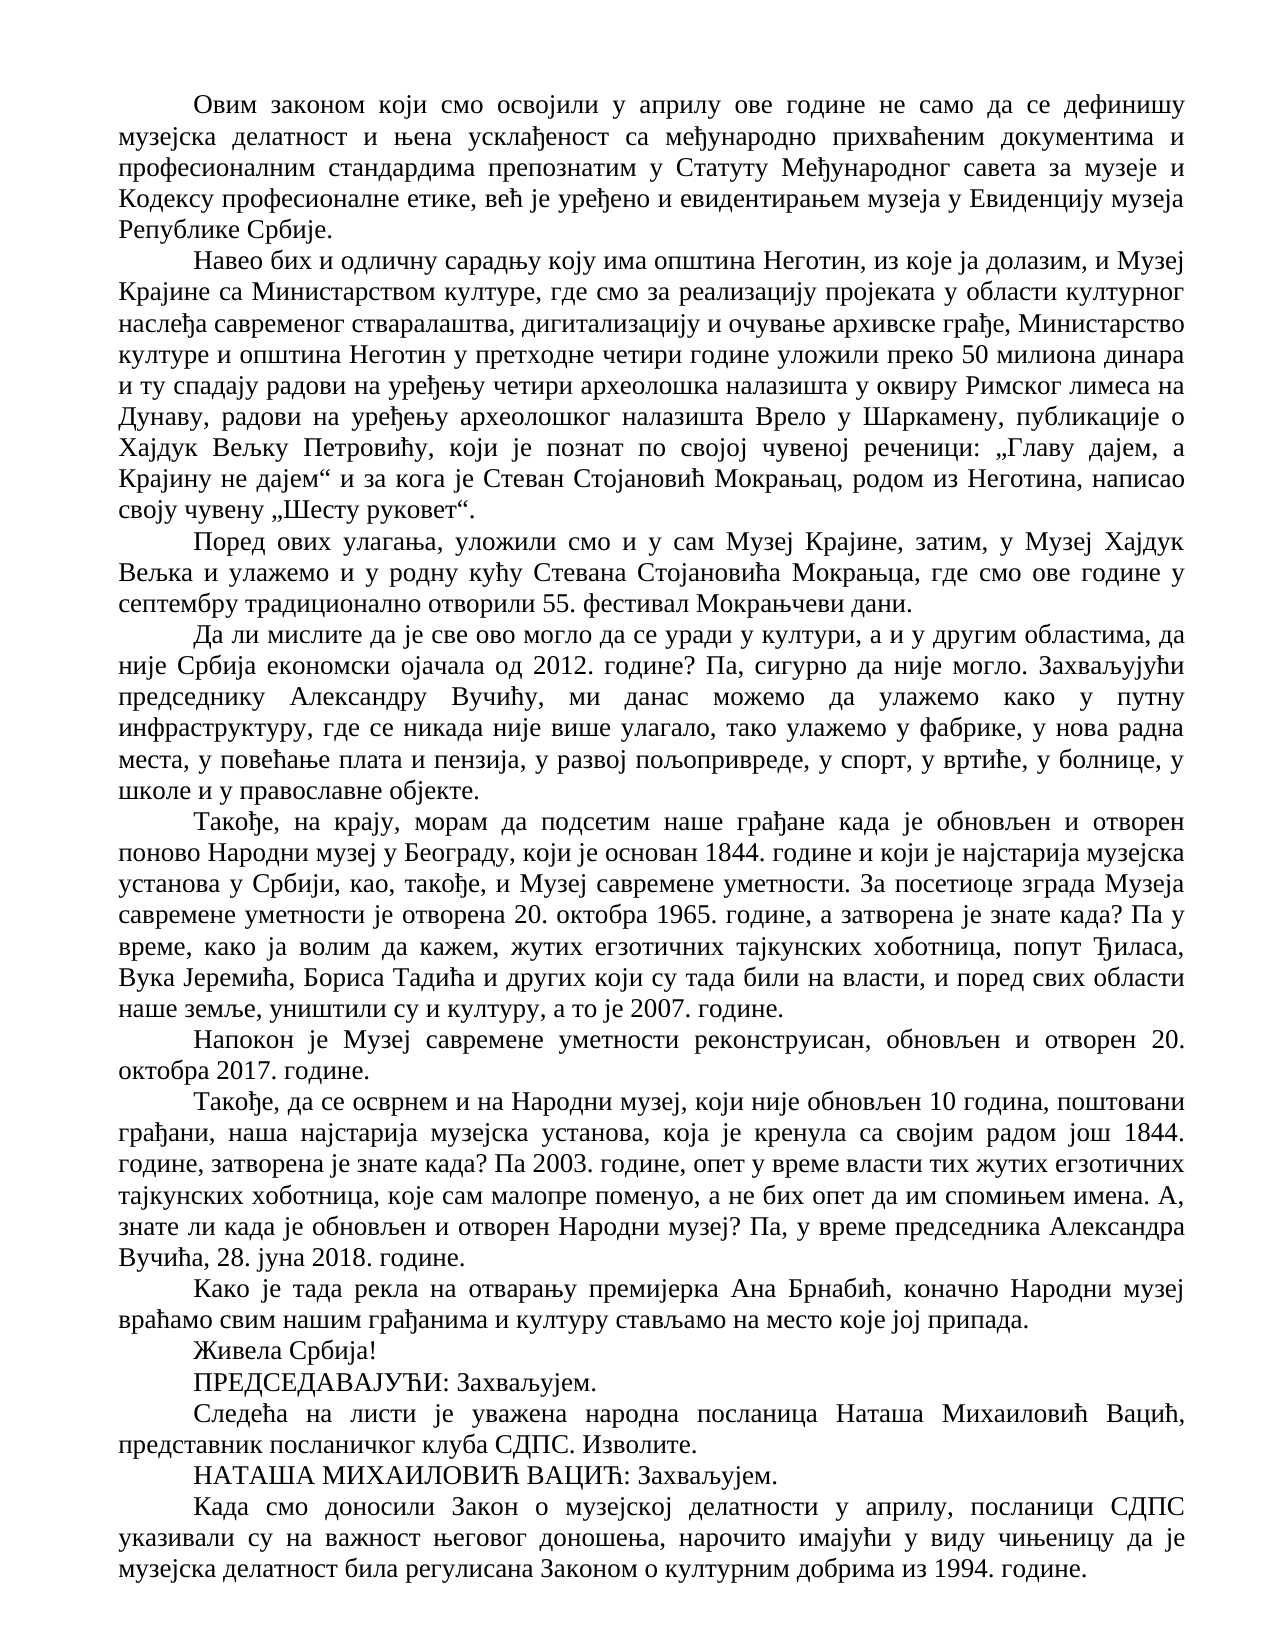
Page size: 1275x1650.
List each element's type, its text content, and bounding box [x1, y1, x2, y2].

text Овим законом који смо освојили у априлу ове године не само да се дефинишу музејска делатност и њена усклађеност са међународно прихваћеним документима и професионалним стандардима препознатим у Статуту Међународног савета за музеје и Кодексу професионалне етике, већ је уређено и евидентирањем музеја у Евиденцију музеја Републике Србије. [118, 89, 1186, 244]
text ПРЕДСЕДАВАЈУЋИ: Захваљујем. [118, 1366, 1186, 1397]
text НАТАША МИХАИЛОВИЋ ВАЦИЋ: Захваљујем. [118, 1459, 1186, 1490]
text Напокон је Музеј савремене уметности реконструисан, обновљен и отворен 20. октобра 2017. године. [118, 1023, 1186, 1085]
text Такође, да се осврнем и на Народни музеј, који није обновљен 10 година, поштовани грађани, наша најстарија музејска установа, која је кренула са својим радом још 1844. године, затворена је знате када? Па 2003. године, опет у време власти тих жутих егзотичних тајкунских хоботница, које сам малопре поменуо, а не бих опет да им спомињем имена. А, знате ли када је обновљен и отворен Народни музеј? Па, у време председника Александра Вучића, 28. јуна 2018. године. [118, 1085, 1186, 1272]
text Такође, на крају, морам да подсетим наше грађане када је обновљен и отворен поново Народни музеј у Београду, који је основан 1844. године и који је најстарија музејска установа у Србији, као, такође, и Музеј савремене уметности. За посетиоце зграда Музеја савремене уметности је отворена 20. октобра 1965. године, а затворена је знате када? Па у време, како ја волим да кажем, жутих егзотичних тајкунских хоботница, попут Ђиласа, Вука Јеремића, Бориса Тадића и других који су тада били на власти, и поред свих области наше земље, уништили су и културу, а то је 2007. године. [118, 805, 1186, 1023]
text Како је тада рекла на отварању премијерка Ана Брнабић, коначно Народни музеј враћамо свим нашим грађанима и културу стављамо на место које јој припада. [118, 1272, 1186, 1334]
text Поред ових улагања, уложили смо и у сам Музеј Крајине, затим, у Музеј Хајдук Вељка и улажемо и у родну кућу Стевана Стојановића Мокрањца, где смо ове године у септембру традиционално отворили 55. фестивал Мокрањчеви дани. [118, 525, 1186, 618]
text Живела Србија! [118, 1334, 1186, 1366]
text Следећа на листи је уважена народна посланица Наташа Михаиловић Вацић, представник посланичког клуба СДПС. Изволите. [118, 1397, 1186, 1459]
text Да ли мислите да је све ово могло да се уради у култури, а и у другим областима, да није Србија економски ојачала од 2012. године? Па, сигурно да није могло. Захваљујући председнику Александру Вучићу, ми данас можемо да улажемо како у путну инфраструктуру, где се никада није више улагало, тако улажемо у фабрике, у нова радна места, у повећање плата и пензија, у развој пољопривреде, у спорт, у вртиће, у болнице, у школе и у православне објекте. [118, 618, 1186, 805]
text Када смо доносили Закон о музејској делатности у априлу, посланици СДПС указивали су на важност његовог доношења, нарочито имајући у виду чињеницу да је музејска делатност била регулисана Законом о културним добрима из 1994. године. [118, 1490, 1186, 1584]
text Навео бих и одличну сарадњу коју има општина Неготин, из које ја долазим, и Музеј Крајине са Министарством културе, где смо за реализацију пројеката у области културног наслеђа савременог стваралаштва, дигитализацију и очување архивске грађе, Министарство културе и општина Неготин у претходне четири године уложили преко 50 милиона динара и ту спадају радови на уређењу четири археолошка налазишта у оквиру Римског лимеса на Дунаву, радови на уређењу археолошког налазишта Врело у Шаркамену, публикације о Хајдук Вељку Петровићу, који је познат по својој чувеној реченици: „Главу дајем, а Крајину не дајем“ и за кога је Стеван Стојановић Мокрањац, родом из Неготина, написао своју чувену „Шесту руковет“. [118, 244, 1186, 525]
